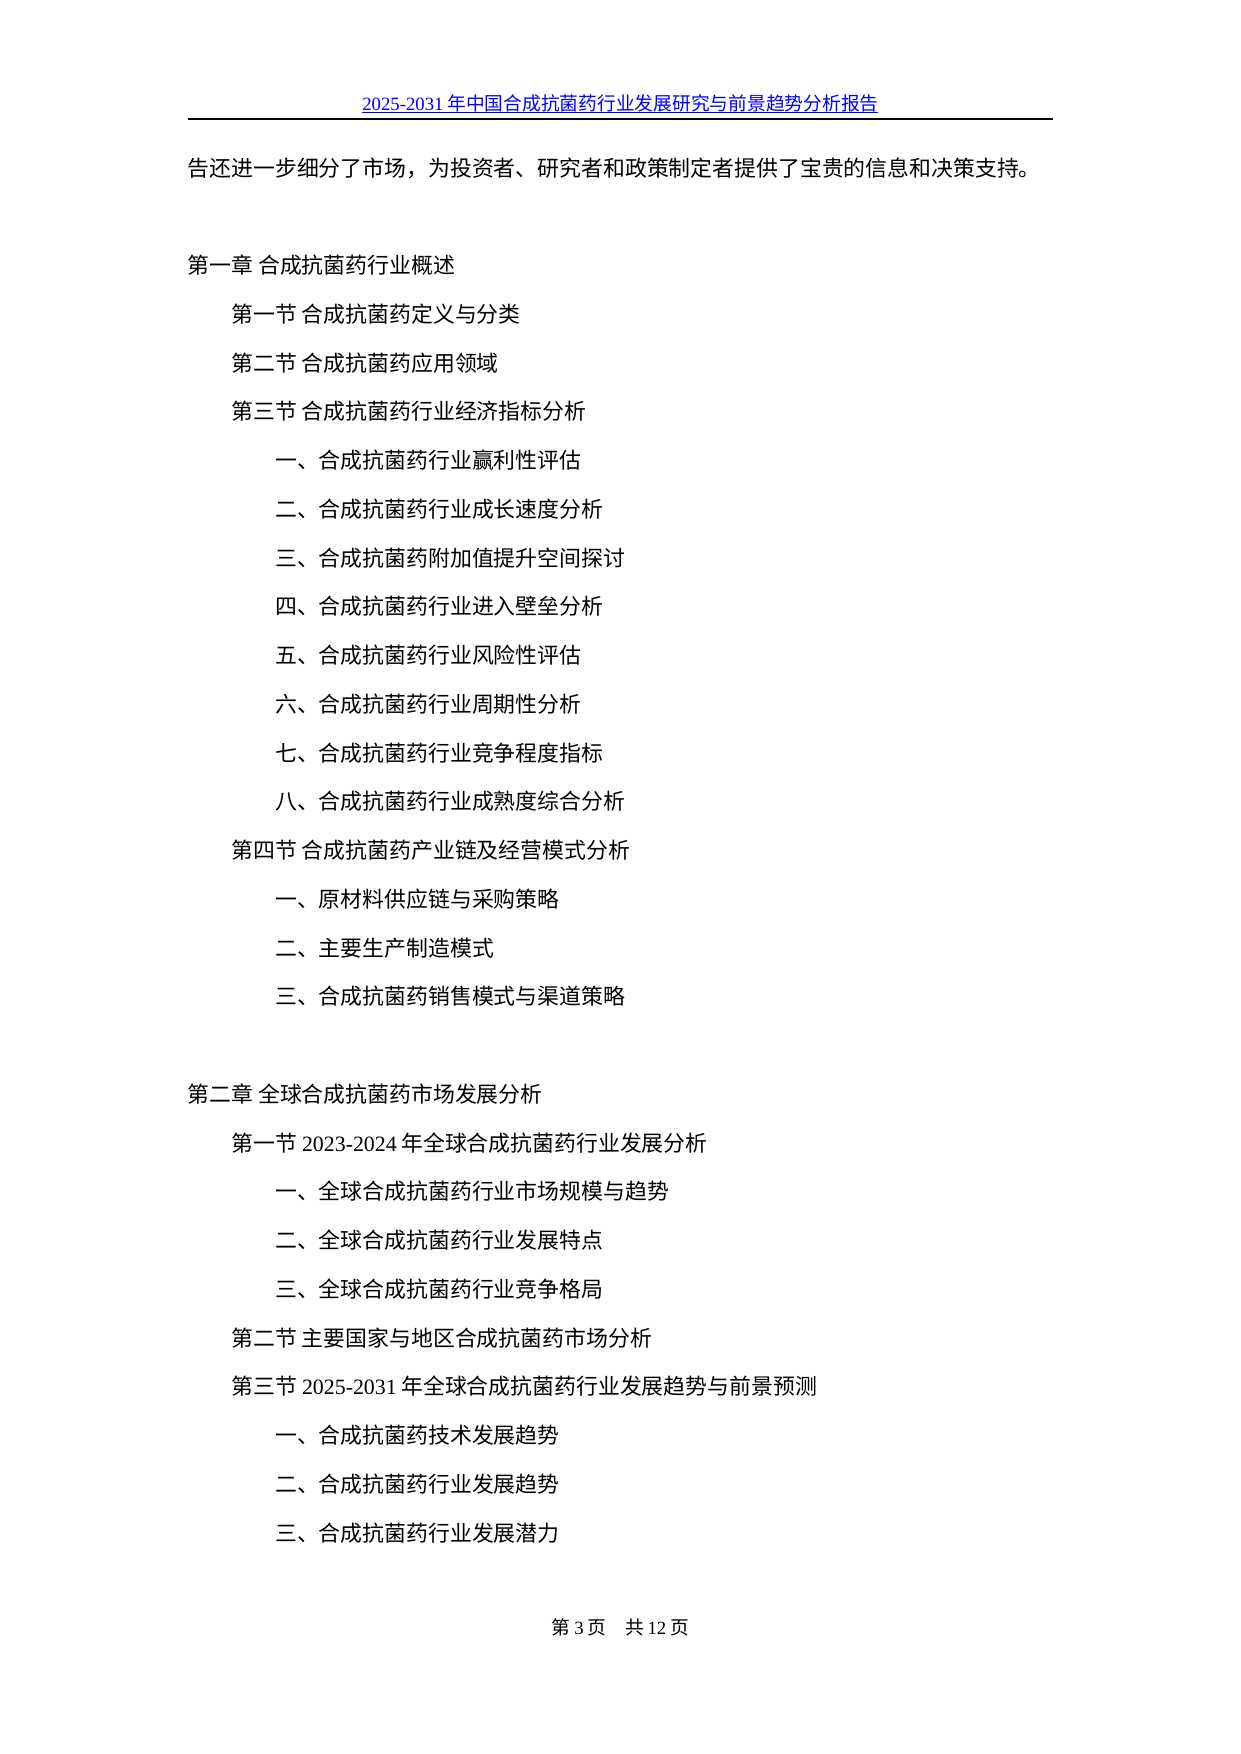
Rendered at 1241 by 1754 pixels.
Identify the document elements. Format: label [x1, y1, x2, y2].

text [187, 150, 1053, 1548]
